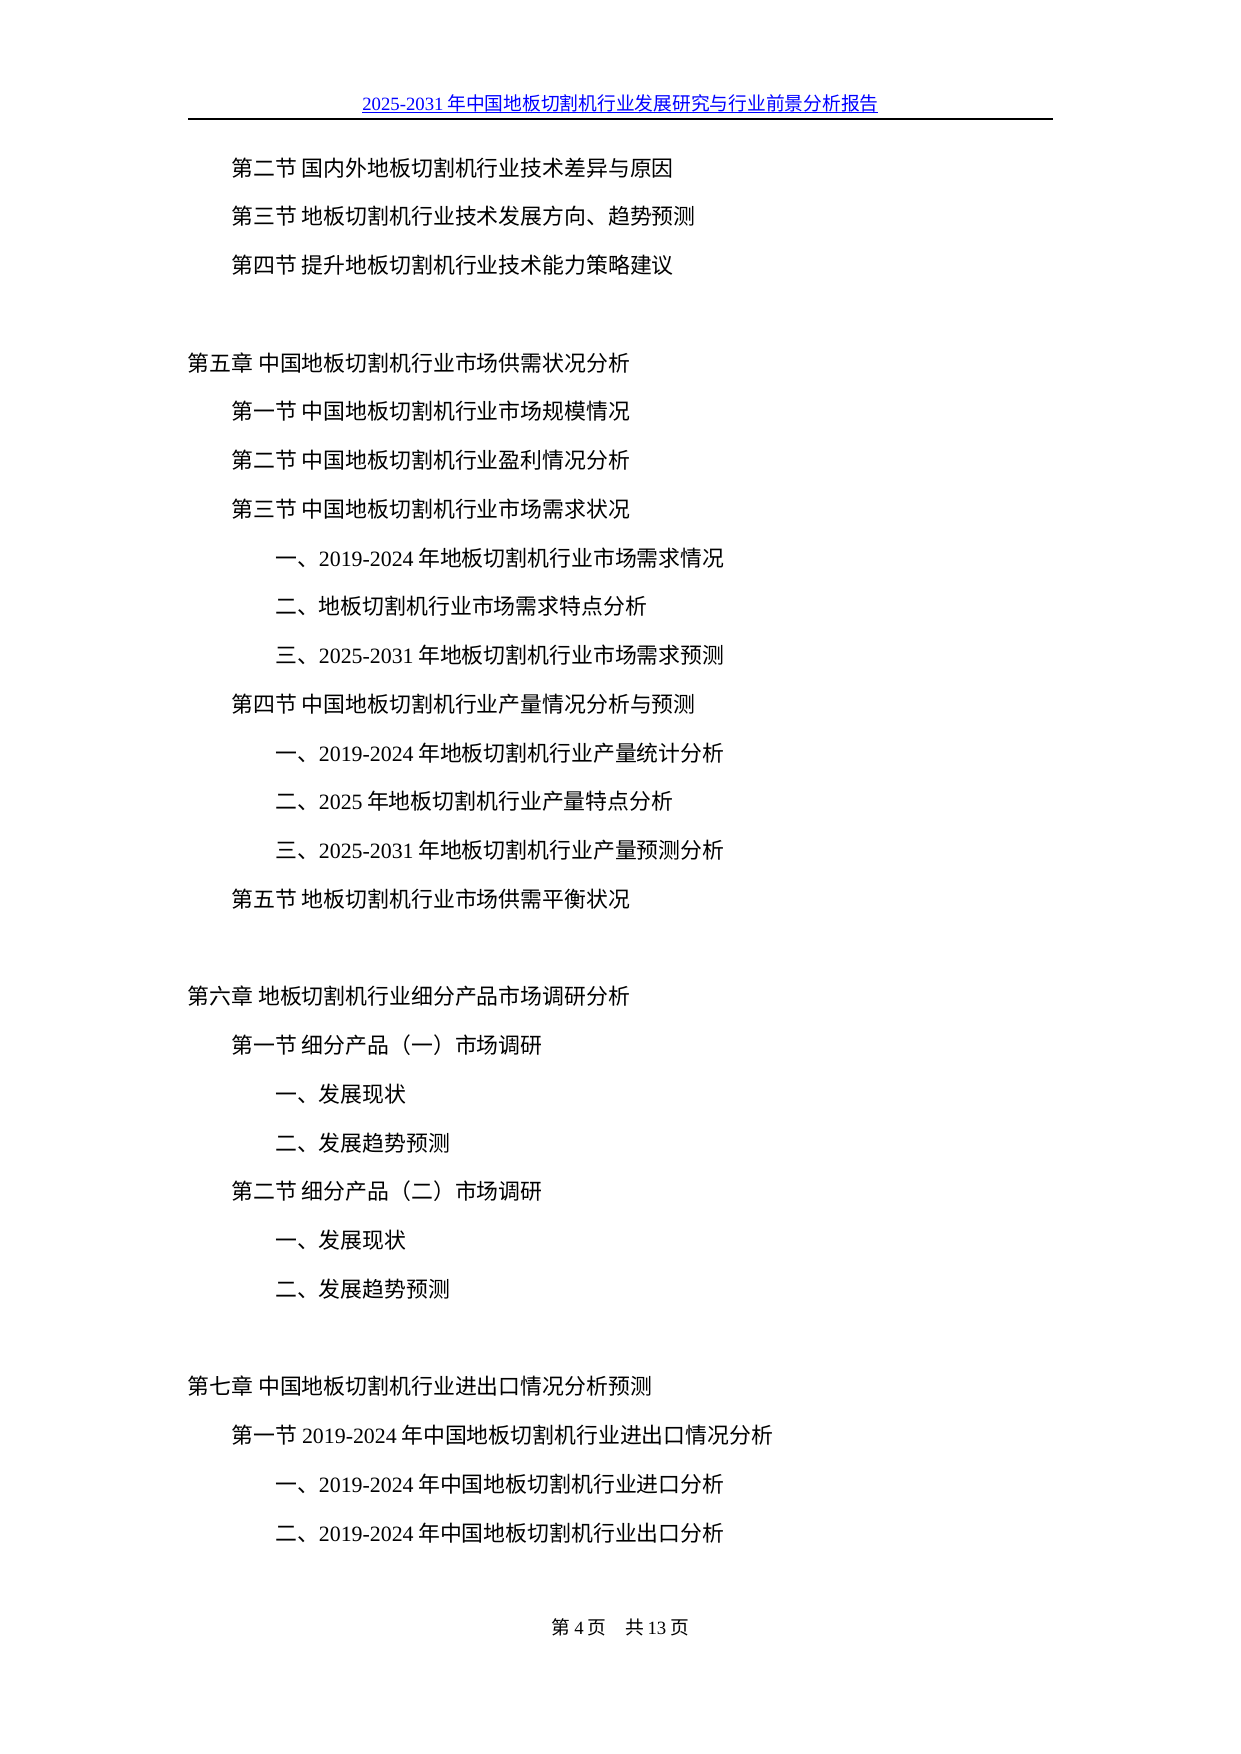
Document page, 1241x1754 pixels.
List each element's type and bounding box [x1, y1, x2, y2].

text [187, 150, 1053, 1548]
